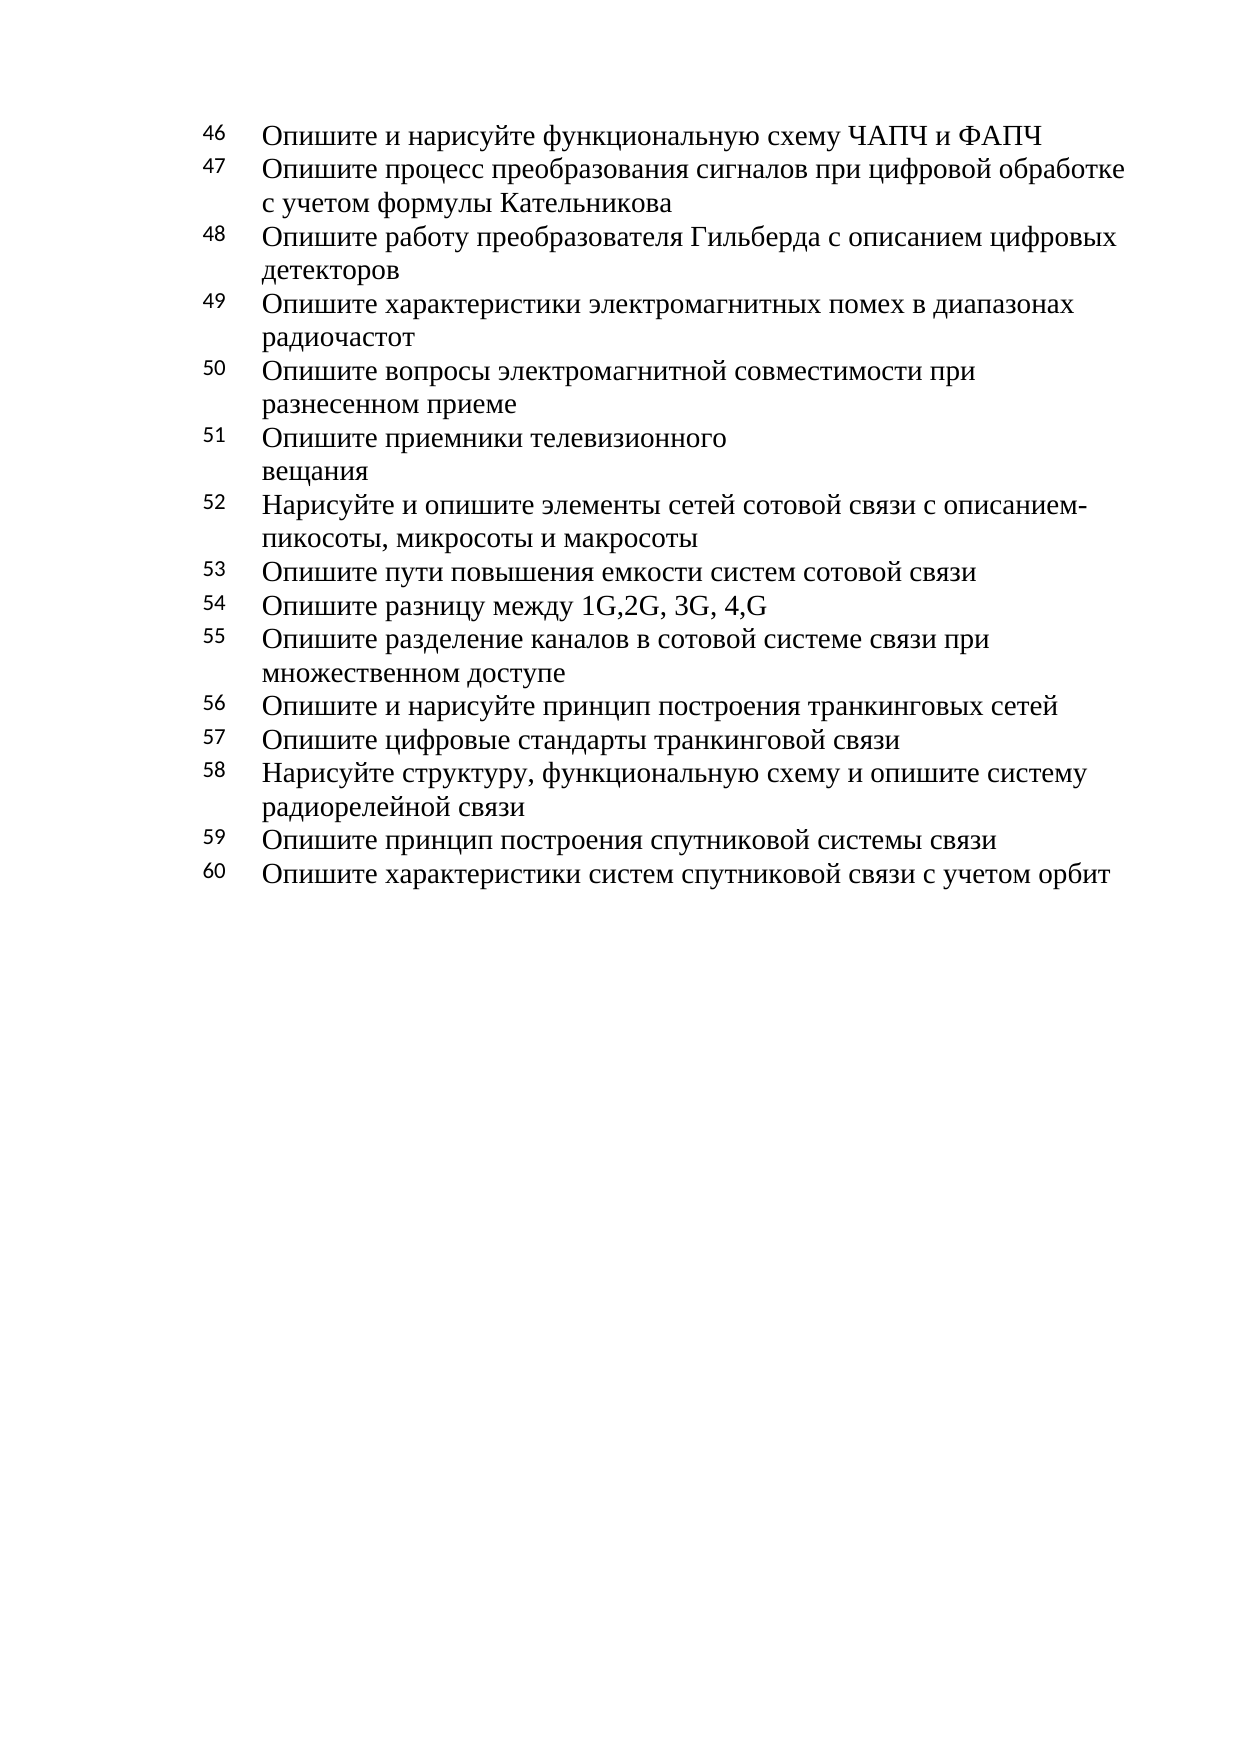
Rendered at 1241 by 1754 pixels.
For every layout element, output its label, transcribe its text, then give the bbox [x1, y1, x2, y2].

table_cell 60 [177, 856, 250, 889]
table_cell Опишите характеристики систем спутниковой связи с учетом орбит [250, 856, 1151, 889]
table_cell Опишите пути повышения емкости систем сотовой связи [250, 554, 1151, 588]
table_cell 54 [177, 588, 250, 621]
table_cell Опишите процесс преобразования сигналов при цифровой обработке с учетом формулы Кательникова [250, 152, 1151, 219]
table_cell 48 [177, 219, 250, 286]
table_cell 52 [177, 487, 250, 554]
table_cell Опишите разницу между 1G,2G, 3G, 4,G [250, 588, 1151, 621]
table_cell Опишите принцип построения спутниковой системы связи [250, 823, 1151, 856]
table_cell 57 [177, 722, 250, 755]
table_cell Опишите цифровые стандарты транкинговой связи [250, 722, 1151, 755]
table_cell Опишите характеристики электромагнитных помех в диапазонах радиочастот [250, 286, 1151, 353]
table_cell Опишите разделение каналов в сотовой системе связи при множественном доступе [250, 621, 1151, 688]
table_cell 56 [177, 688, 250, 722]
table_cell 55 [177, 621, 250, 688]
table_cell Нарисуйте и опишите элементы сетей сотовой связи с описанием-пикосоты, микросоты и макросоты [250, 487, 1151, 554]
table_cell 49 [177, 286, 250, 353]
table_cell 51 [177, 420, 250, 487]
table_cell 47 [177, 152, 250, 219]
table_cell 59 [177, 823, 250, 856]
table_cell Опишите работу преобразователя Гильберда с описанием цифровых детекторов [250, 219, 1151, 286]
table_cell Опишите и нарисуйте функциональную схему ЧАПЧ и ФАПЧ [250, 118, 1151, 152]
table_cell Нарисуйте структуру, функциональную схему и опишите систему радиорелейной связи [250, 755, 1151, 822]
table_cell 46 [177, 118, 250, 152]
table_cell 50 [177, 353, 250, 420]
table_cell Опишите приемники телевизионного вещания [250, 420, 1151, 487]
table_cell 58 [177, 755, 250, 822]
table_cell Опишите и нарисуйте принцип построения транкинговых сетей [250, 688, 1151, 722]
table_cell Опишите вопросы электромагнитной совместимости при разнесенном приеме [250, 353, 1151, 420]
table_cell 53 [177, 554, 250, 588]
